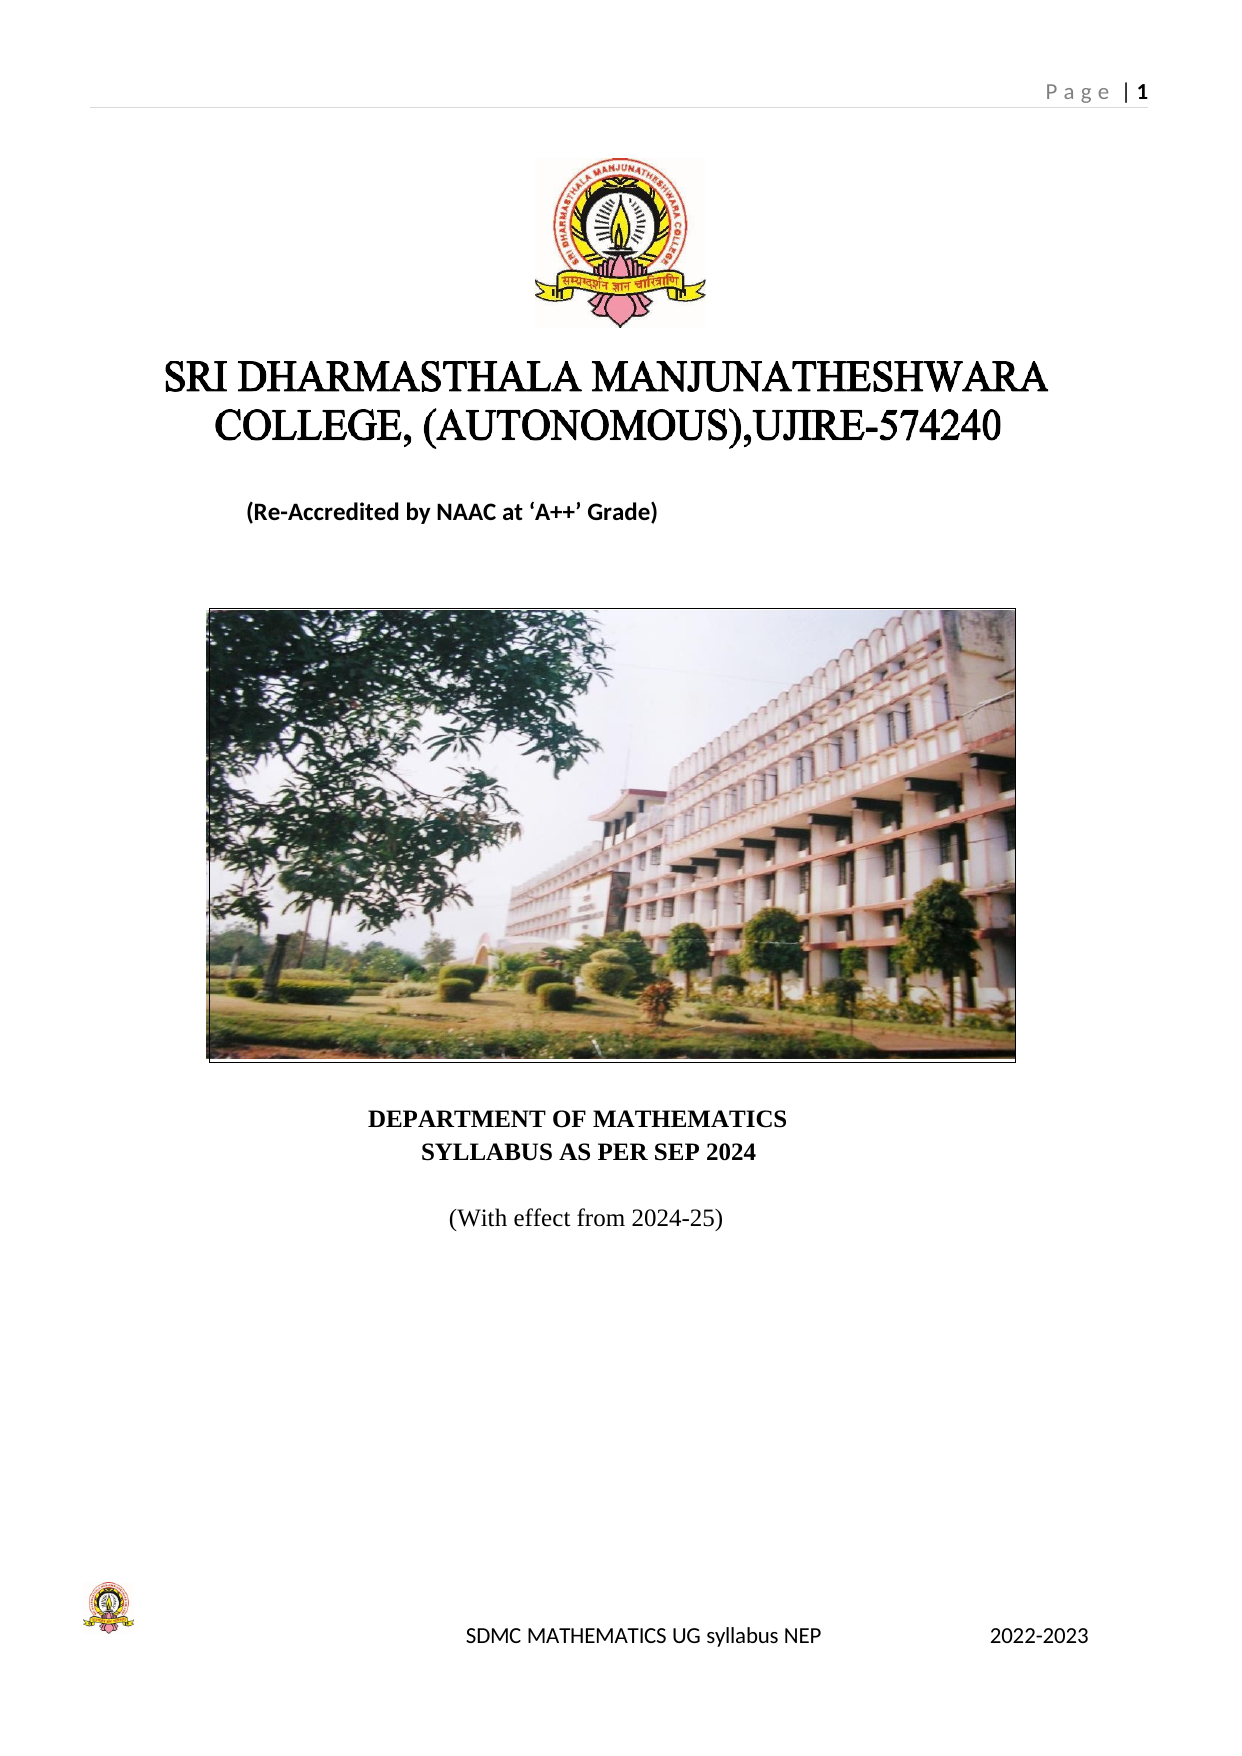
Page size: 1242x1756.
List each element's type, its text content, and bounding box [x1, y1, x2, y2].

subtitle (Re-Accredited by NAAC at ‘A++’ Grade) [246, 496, 1148, 527]
picture [215, 408, 1001, 449]
picture [210, 610, 1015, 1059]
picture [535, 158, 706, 328]
picture [83, 1582, 134, 1634]
picture [165, 361, 1049, 392]
text SYLLABUS AS PER SEP 2024 [352, 1137, 819, 1166]
title DEPARTMENT OF MATHEMATICS [89, 1104, 1066, 1133]
text (With effect from 2024-25) [352, 1203, 819, 1232]
